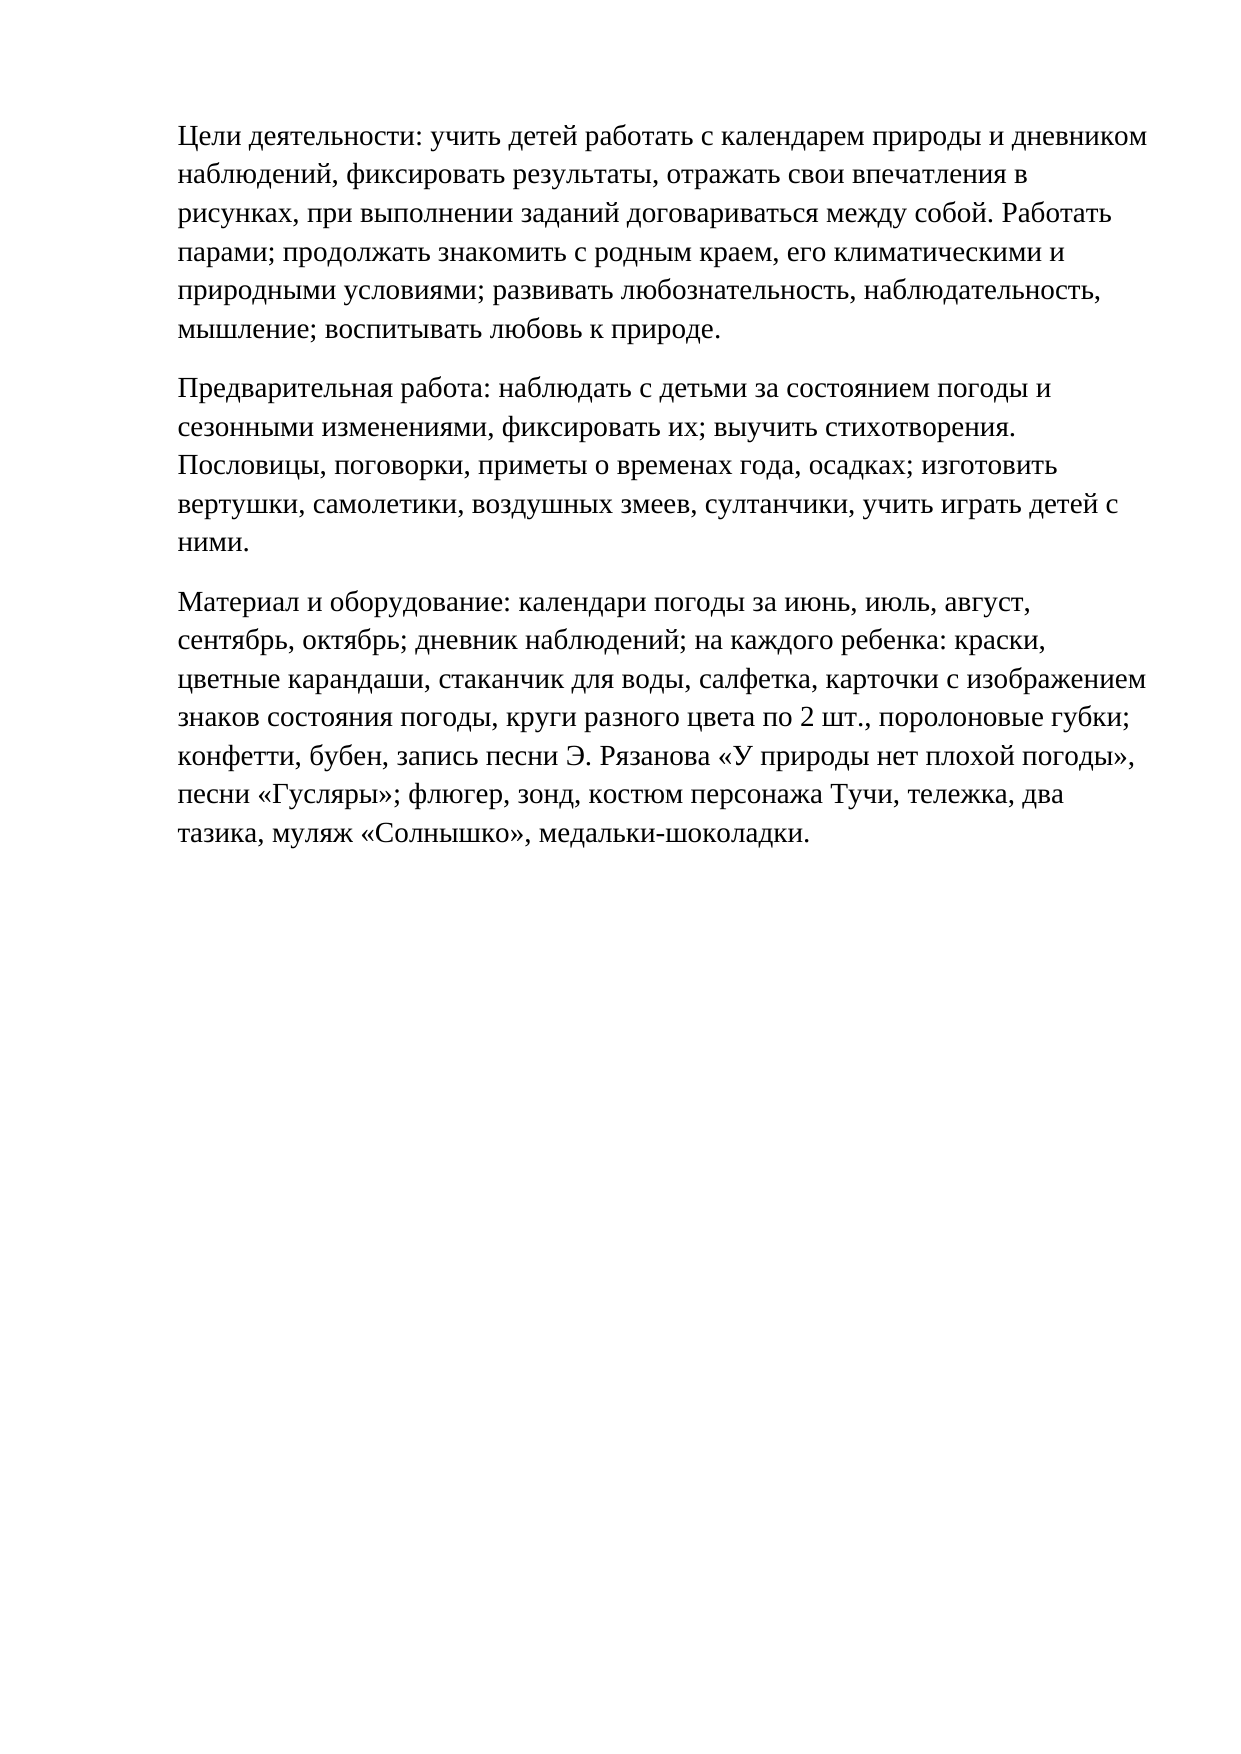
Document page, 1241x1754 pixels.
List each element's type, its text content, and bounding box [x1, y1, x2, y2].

text Материал и оборудование: календари погоды за июнь, июль, август, сентябрь, октябрь; дневник наблюдений; на каждого ребенка: краски, цветные карандаши, стаканчик для воды, салфетка, карточки с изображением знаков состояния погоды, круги разного цвета по 2 шт., поролоновые губки; конфетти, бубен, запись песни Э. Рязанова «У природы нет плохой погоды», песни «Гусляры»; флюгер, зонд, костюм персонажа Тучи, тележка, два тазика, муляж «Солнышко», медальки-шоколадки. [177, 584, 1152, 848]
text Цели деятельности: учить детей работать с календарем природы и дневником наблюдений, фиксировать результаты, отражать свои впечатления в рисунках, при выполнении заданий договариваться между собой. Работать парами; продолжать знакомить с родным краем, его климатическими и природными условиями; развивать любознательность, наблюдательность, мышление; воспитывать любовь к природе. [177, 118, 1152, 344]
text Предварительная работа: наблюдать с детьми за состоянием погоды и сезонными изменениями, фиксировать их; выучить стихотворения. Пословицы, поговорки, приметы о временах года, осадках; изготовить вертушки, самолетики, воздушных змеев, султанчики, учить играть детей с ними. [177, 370, 1152, 558]
